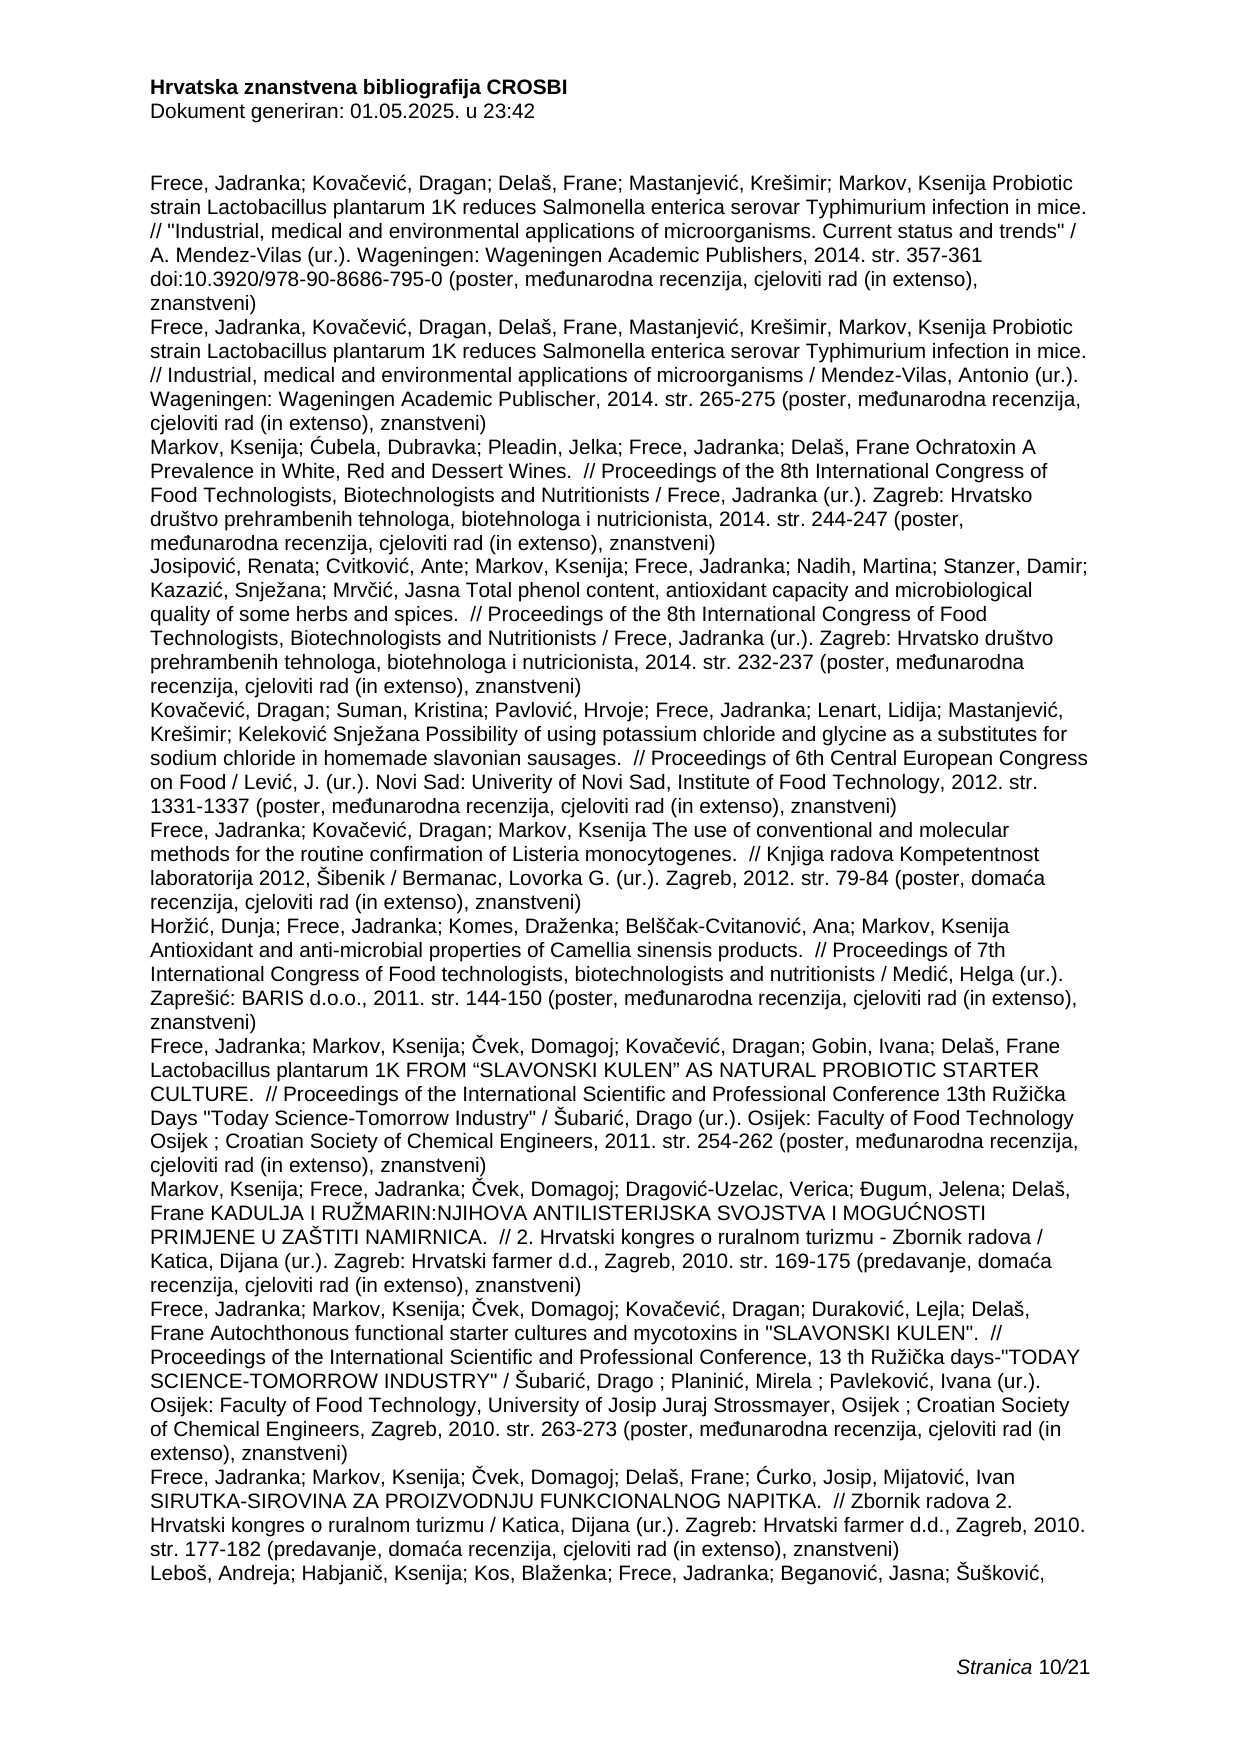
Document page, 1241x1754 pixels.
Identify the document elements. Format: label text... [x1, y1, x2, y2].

text Frece, Jadranka; Markov, Ksenija; Čvek, Domagoj; Kovačević, Dragan; Duraković, Lejla; Delaš, Frane [150, 1297, 1090, 1465]
text Markov, Ksenija; Ćubela, Dubravka; Pleadin, Jelka; Frece, Jadranka; Delaš, Frane [150, 434, 1090, 554]
text Kovačević, Dragan; Suman, Kristina; Pavlović, Hrvoje; Frece, Jadranka; Lenart, Lidija; Mastanjević, Krešimir; Keleković Snježana [150, 698, 1090, 818]
text Frece, Jadranka; Kovačević, Dragan; Markov, Ksenija [150, 818, 1090, 914]
text Markov, Ksenija; Frece, Jadranka; Čvek, Domagoj; Dragović-Uzelac, Verica; Đugum, Jelena; Delaš, Frane [150, 1177, 1090, 1297]
text Josipović, Renata; Cvitković, Ante; Markov, Ksenija; Frece, Jadranka; Nadih, Martina; Stanzer, Damir; Kazazić, Snježana; Mrvčić, Jasna [150, 554, 1090, 698]
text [150, 1561, 1090, 1584]
text Frece, Jadranka; Kovačević, Dragan; Delaš, Frane; Mastanjević, Krešimir; Markov, Ksenija [150, 171, 1090, 315]
text Frece, Jadranka; Markov, Ksenija; Čvek, Domagoj; Delaš, Frane; Ćurko, Josip, Mijatović, Ivan [150, 1465, 1090, 1561]
text Frece, Jadranka; Markov, Ksenija; Čvek, Domagoj; Kovačević, Dragan; Gobin, Ivana; Delaš, Frane [150, 1033, 1090, 1177]
text Horžić, Dunja; Frece, Jadranka; Komes, Draženka; Belščak-Cvitanović, Ana; Markov, Ksenija [150, 914, 1090, 1033]
text Frece, Jadranka, Kovačević, Dragan, Delaš, Frane, Mastanjević, Krešimir, Markov, Ksenija [150, 315, 1090, 434]
